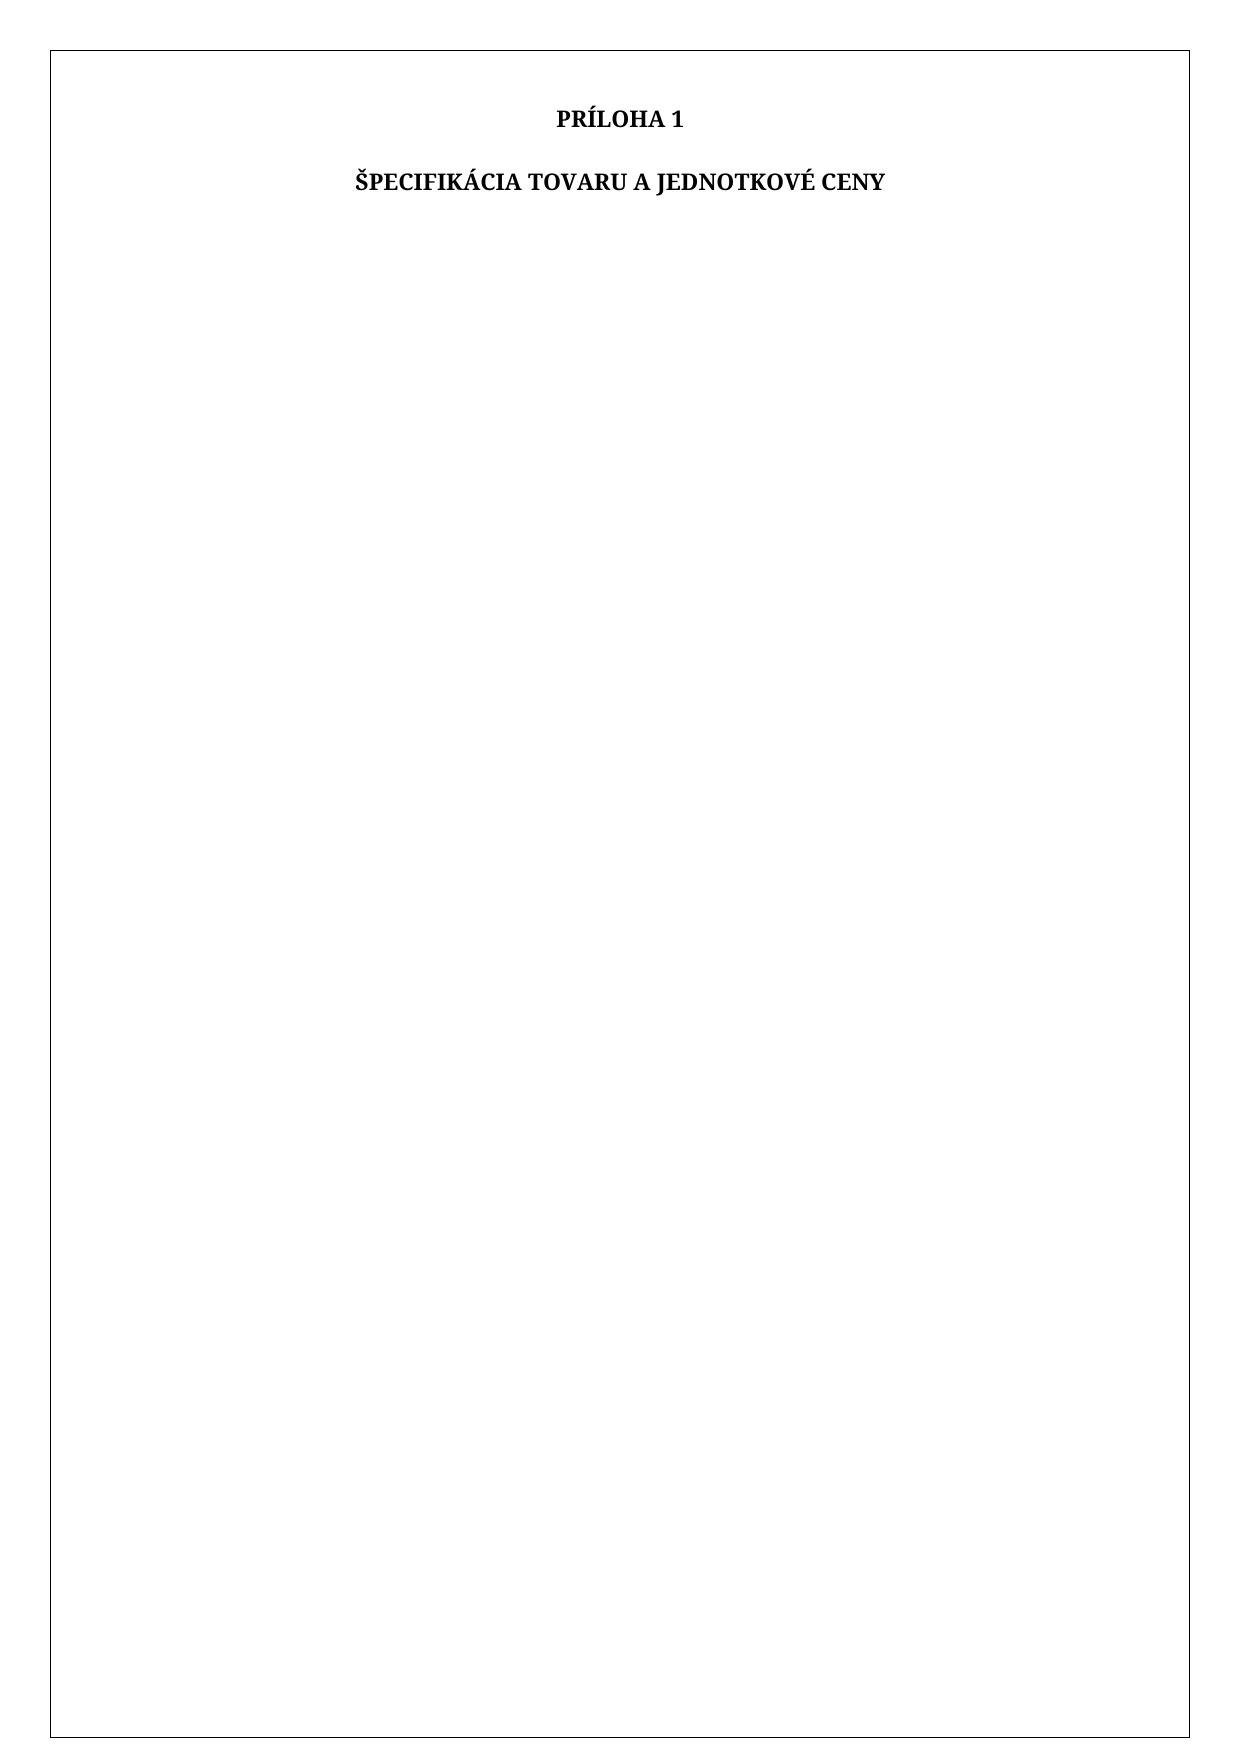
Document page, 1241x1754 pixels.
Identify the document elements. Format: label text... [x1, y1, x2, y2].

text ŠPECIFIKÁCIA TOVARU A JEDNOTKOVÉ CENY [118, 166, 1122, 197]
text PRÍLOHA 1 [118, 103, 1122, 134]
